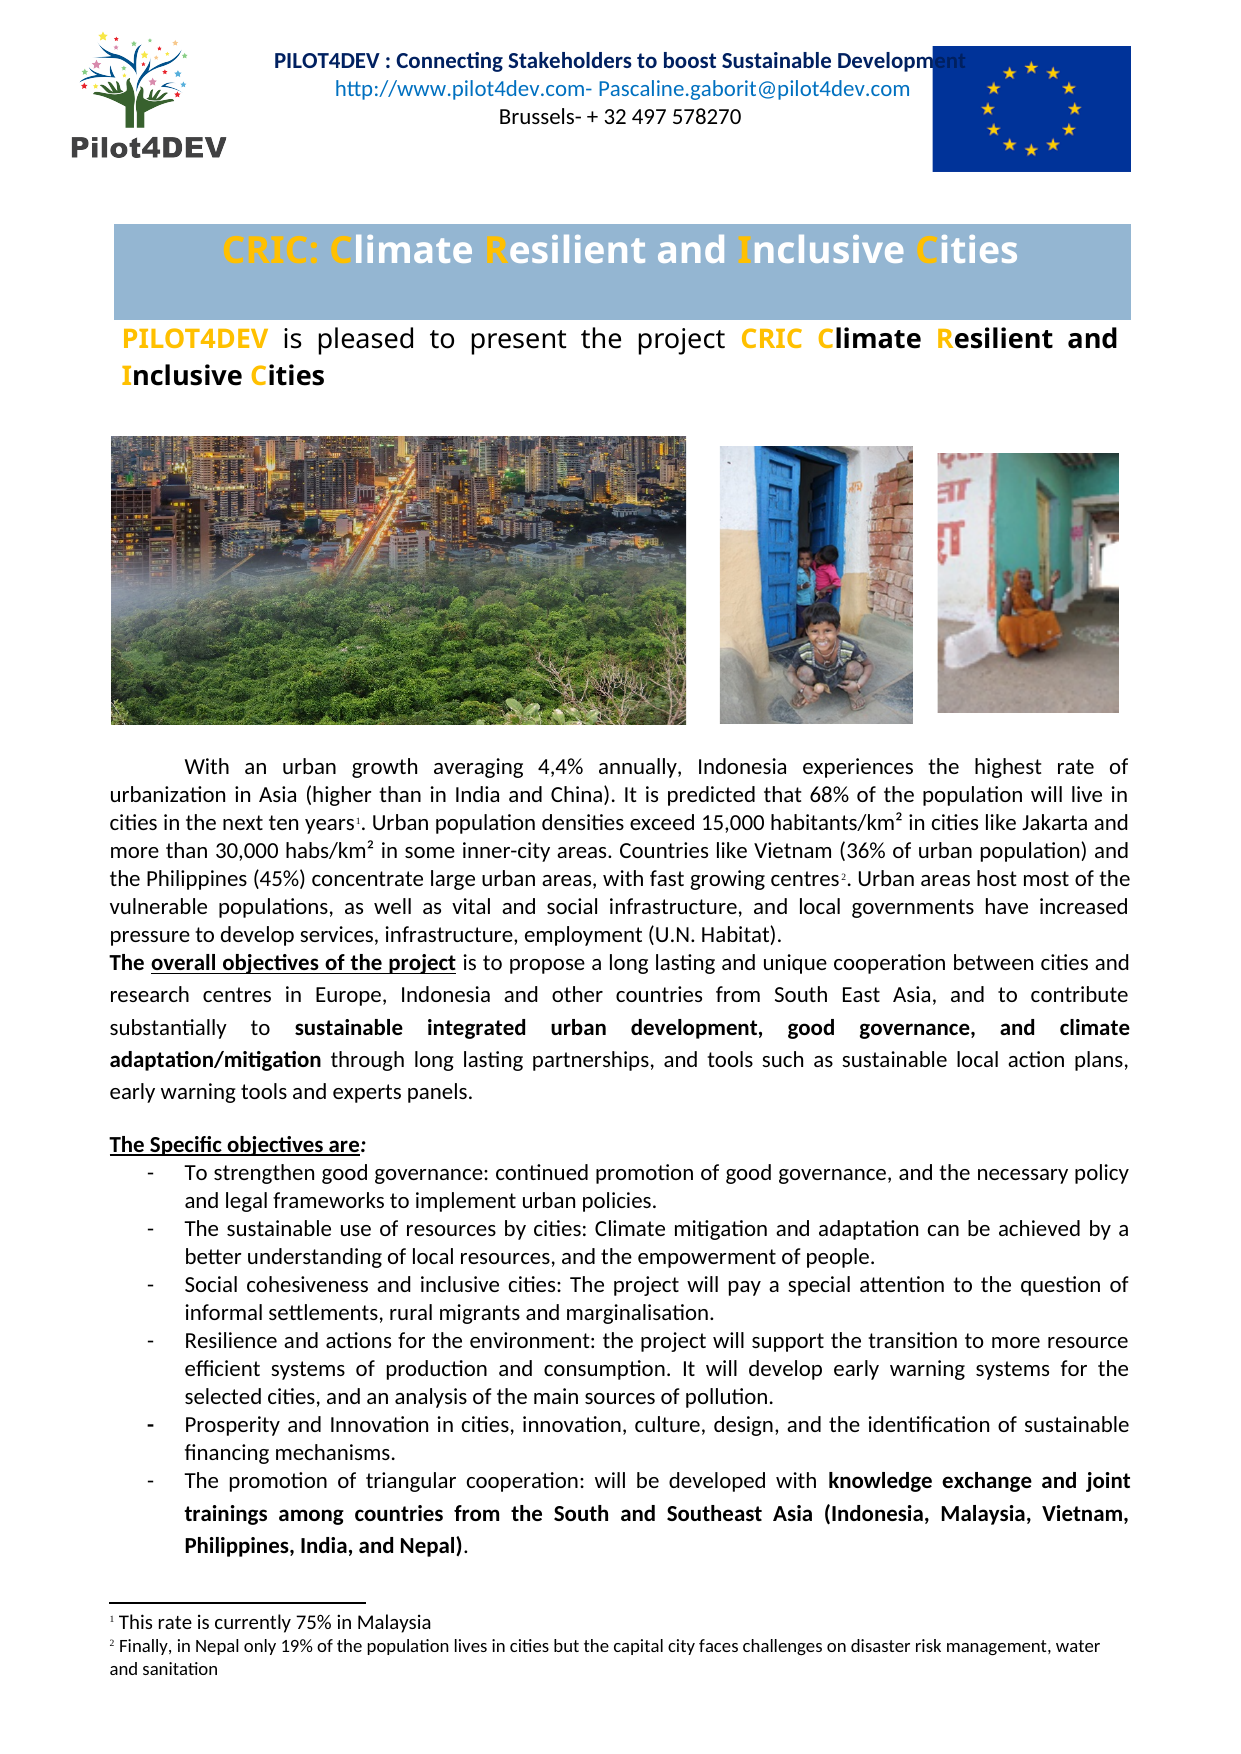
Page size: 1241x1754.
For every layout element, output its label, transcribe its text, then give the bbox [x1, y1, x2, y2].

list To strengthen good governance: continued promotion of good governance, and the necessary policy and legal frameworks to implement urban policies. [147, 1158, 1131, 1214]
table_header CRIC: Climate Resilient and Inclusive Cities [114, 224, 1131, 320]
text The overall objectives of the project is to propose a long lasting and unique cooperation between cities and research centres in Europe, Indonesia and other countries from South East Asia, and to contribute substantially to sustainable integrated urban development, good governance, and climate adaptation/mitigation through long lasting partnerships, and tools such as sustainable local action plans, early warning tools and experts panels. [109, 948, 1131, 1105]
list Resilience and actions for the environment: the project will support the transition to more resource efficient systems of production and consumption. It will develop early warning systems for the selected cities, and an analysis of the main sources of pollution. [147, 1326, 1131, 1410]
picture [932, 46, 1131, 172]
picture [937, 453, 1119, 713]
list The promotion of triangular cooperation: will be developed with knowledge exchange and joint trainings among countries from the South and Southeast Asia (Indonesia, Malaysia, Vietnam, Philippines, India, and Nepal). [147, 1466, 1131, 1559]
picture [111, 436, 687, 725]
list Prosperity and Innovation in cities, innovation, culture, design, and the identification of sustainable financing mechanisms. [147, 1410, 1131, 1466]
picture [719, 446, 913, 724]
text With an urban growth averaging 4,4% annually, Indonesia experiences the highest rate of urbanization in Asia (higher than in India and China). It is predicted that 68% of the population will live in cities in the next ten years. Urban population densities exceed 15,000 habitants/km² in cities like Jakarta and more than 30,000 habs/km² in some inner-city areas. Countries like Vietnam (36% of urban population) and the Philippines (45%) concentrate large urban areas, with fast growing centres. Urban areas host most of the vulnerable populations, as well as vital and social infrastructure, and local governments have increased pressure to develop services, infrastructure, employment (U.N. Habitat). [109, 752, 1131, 948]
list The sustainable use of resources by cities: Climate mitigation and adaptation can be achieved by a better understanding of local resources, and the empowerment of people. [147, 1214, 1131, 1270]
text The Specific objectives are: [109, 1130, 1131, 1158]
list Social cohesiveness and inclusive cities: The project will pay a special attention to the question of informal settlements, rural migrants and marginalisation. [147, 1270, 1131, 1326]
table_cell PILOT4DEV is pleased to present the project CRIC Climate Resilient and Inclusive Cities [109, 320, 1131, 394]
picture [71, 31, 227, 158]
